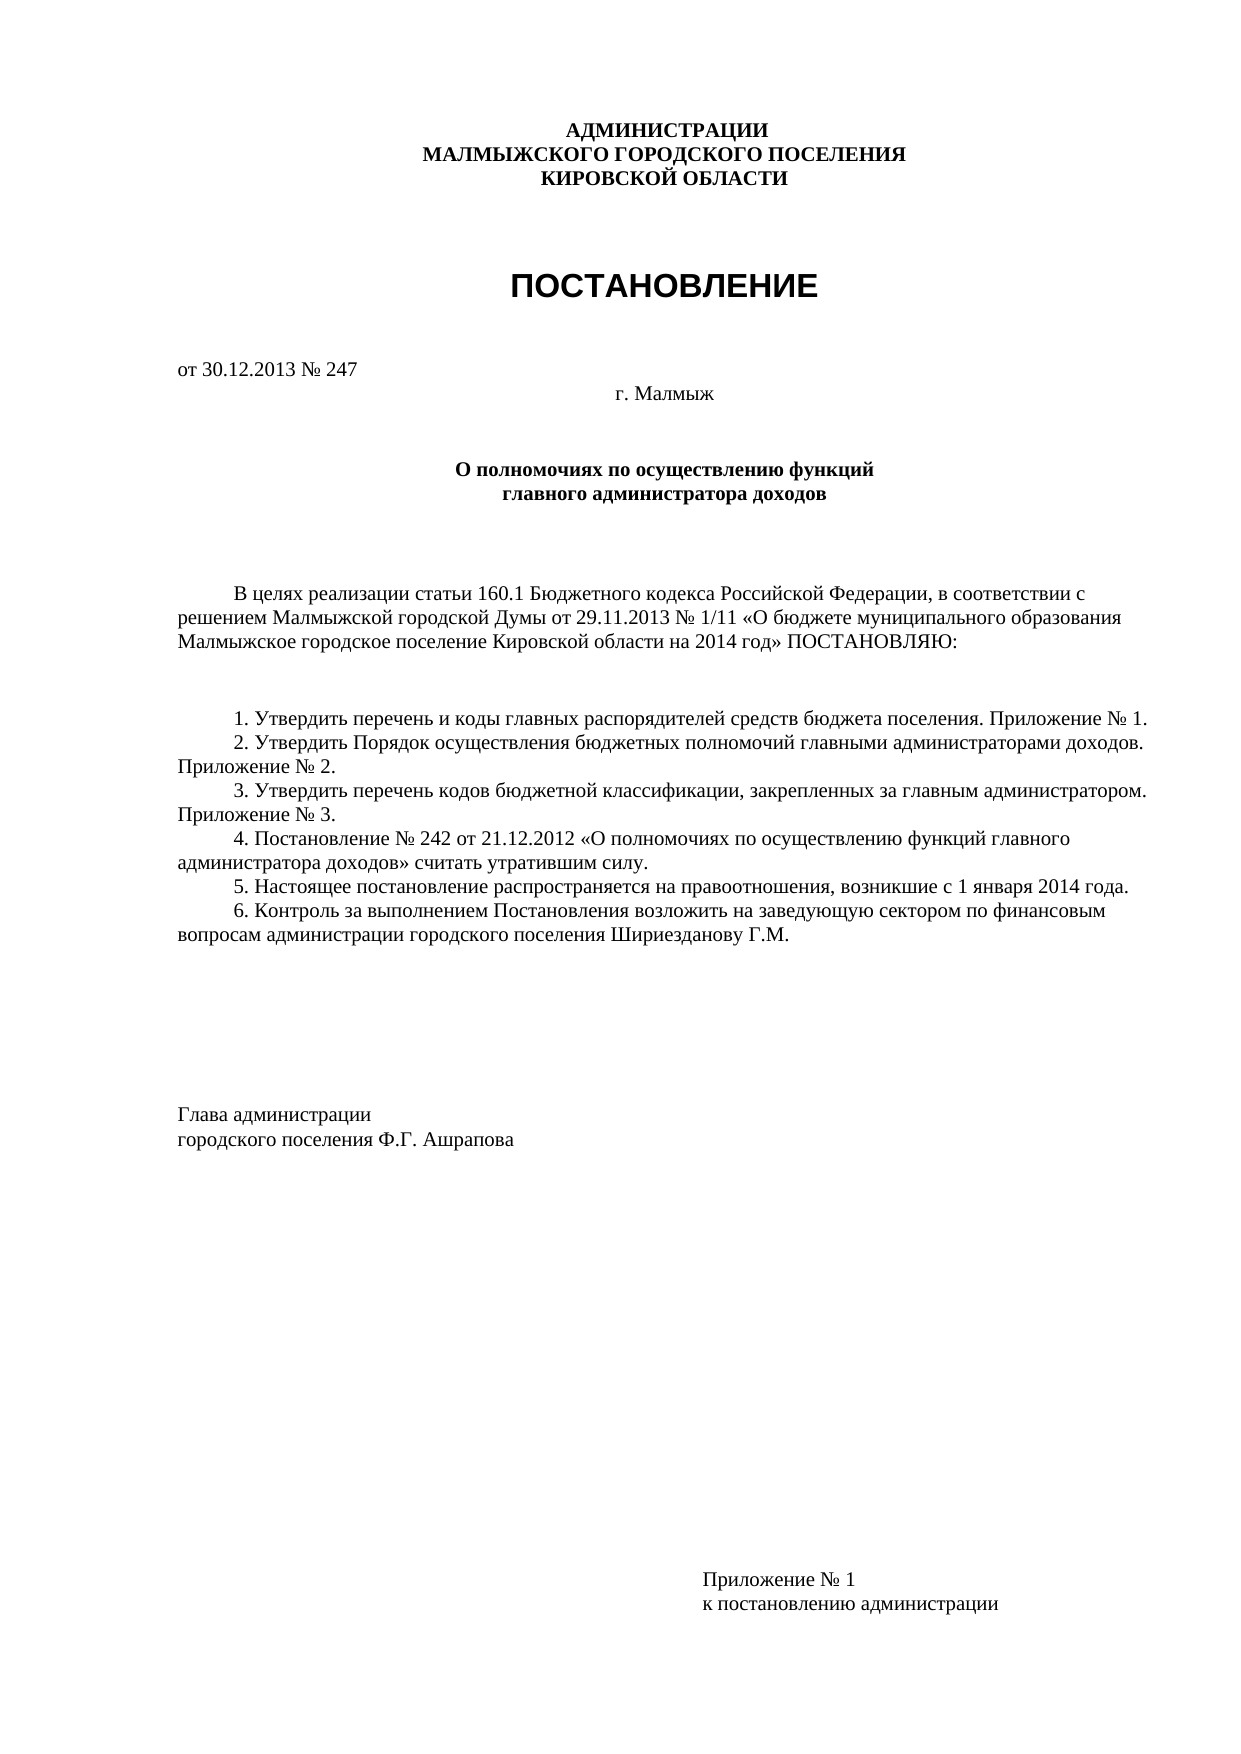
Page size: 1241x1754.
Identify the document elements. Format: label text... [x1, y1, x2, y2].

text 3. Утвердить перечень кодов бюджетной классификации, закрепленных за главным администратором. Приложение № 3. [177, 778, 1152, 826]
text городского поселения Ф.Г. Ашрапова [177, 1126, 1152, 1151]
text ПОСТАНОВЛЕНИЕ [177, 266, 1152, 305]
text главного администратора доходов [177, 481, 1152, 505]
text О полномочиях по осуществлению функций [177, 457, 1152, 481]
text 1. Утвердить перечень и коды главных распорядителей средств бюджета поселения. Приложение № 1. [177, 706, 1152, 729]
text В целях реализации статьи 160.1 Бюджетного кодекса Российской Федерации, в соответствии с решением Малмыжской городской Думы от 29.11.2013 № 1/11 «О бюджете муниципального образования Малмыжское городское поселение Кировской области на 2014 год» ПОСТАНОВЛЯЮ: [177, 581, 1152, 653]
text к постановлению администрации [177, 1591, 1152, 1615]
text от 30.12.2013 № 247 [177, 357, 1152, 381]
text Глава администрации [177, 1102, 1152, 1126]
text КИРОВСКОЙ ОБЛАСТИ [177, 166, 1152, 190]
text Приложение № 1 [177, 1567, 1152, 1591]
text МАЛМЫЖСКОГО ГОРОДСКОГО ПОСЕЛЕНИЯ [177, 142, 1152, 166]
text 6. Контроль за выполнением Постановления возложить на заведующую сектором по финансовым вопросам администрации городского поселения Шириезданову Г.М. [177, 898, 1152, 946]
text АДМИНИСТРАЦИИ [177, 118, 1152, 142]
text 4. Постановление № 242 от 21.12.2012 «О полномочиях по осуществлению функций главного администратора доходов» считать утратившим силу. [177, 826, 1152, 874]
text 2. Утвердить Порядок осуществления бюджетных полномочий главными администраторами доходов. Приложение № 2. [177, 729, 1152, 778]
text 5. Настоящее постановление распространяется на правоотношения, возникшие с 1 января 2014 года. [177, 874, 1152, 898]
text г. Малмыж [177, 381, 1152, 405]
